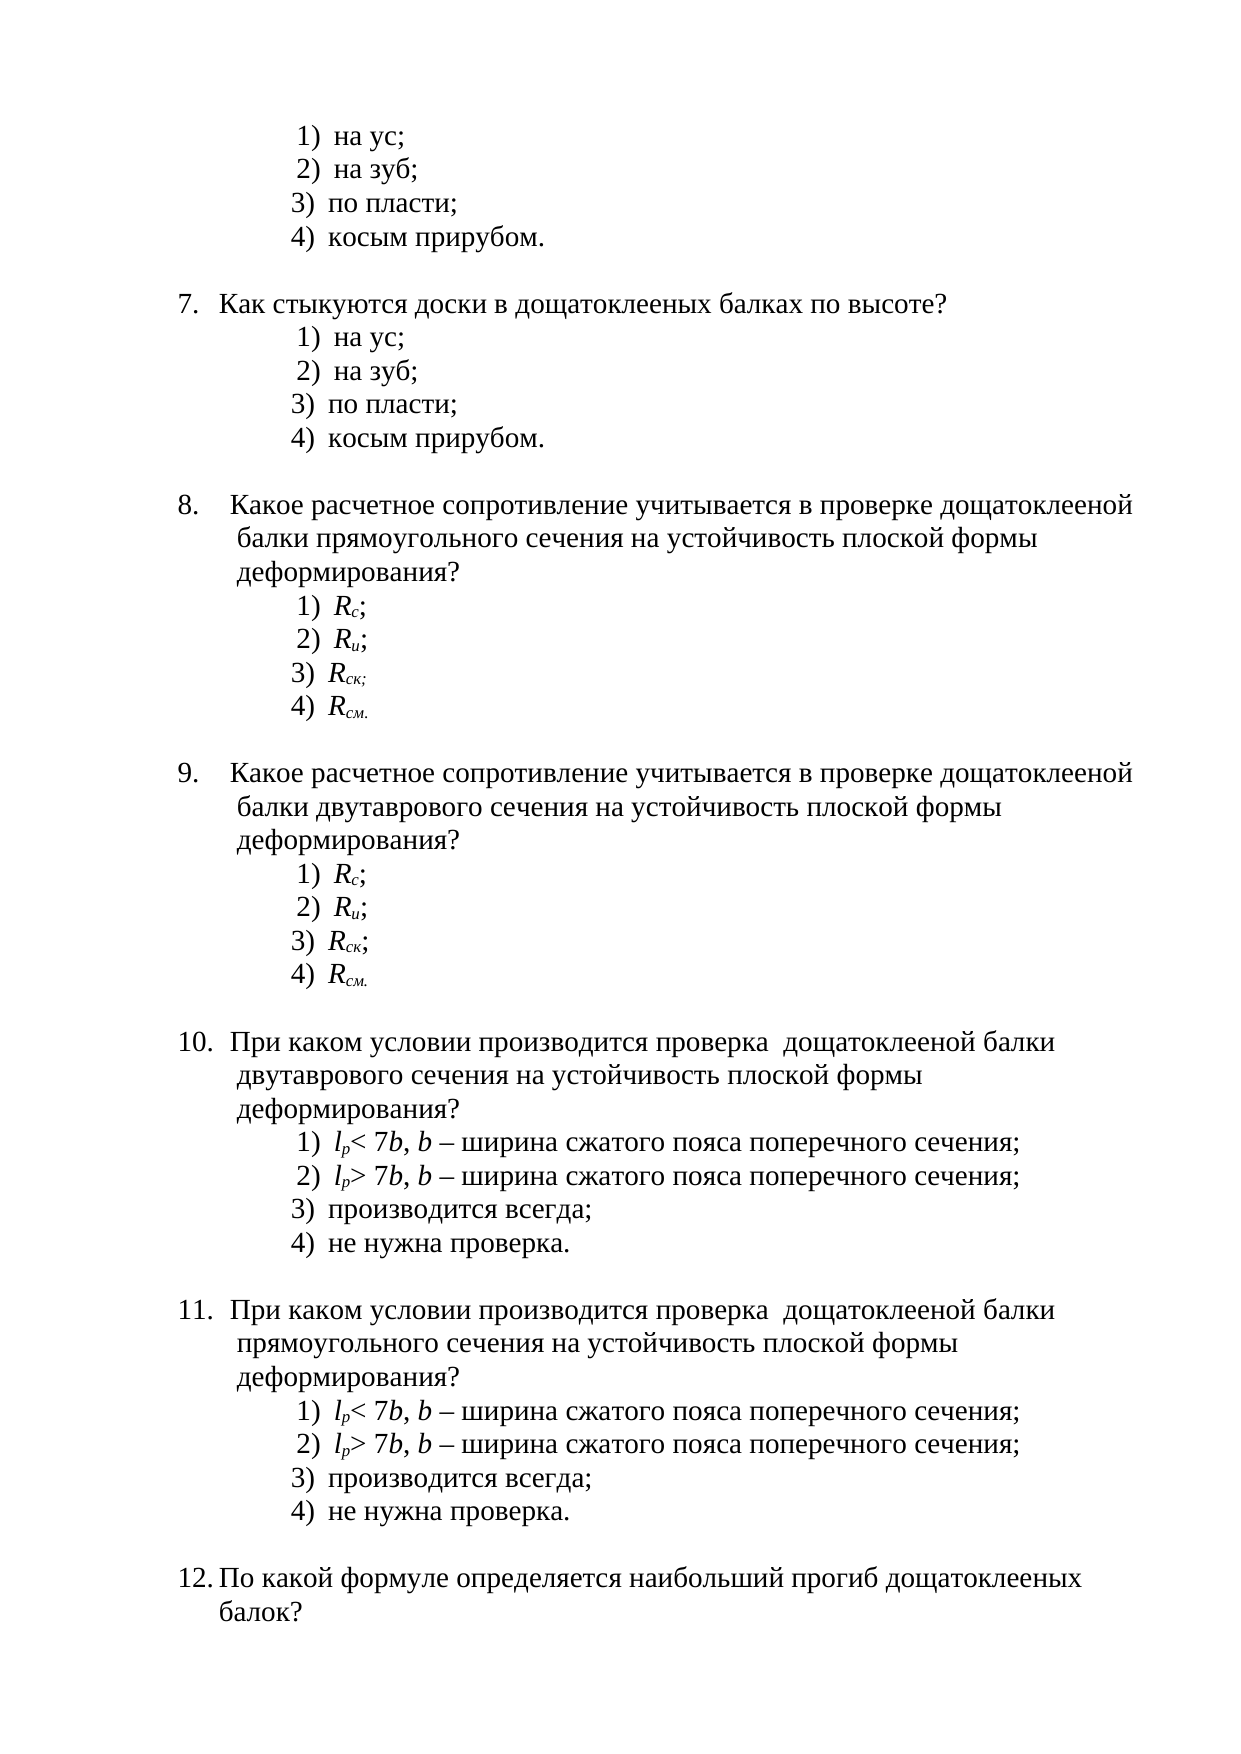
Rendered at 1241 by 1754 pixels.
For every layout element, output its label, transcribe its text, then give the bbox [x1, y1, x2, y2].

list не нужна проверка. [291, 1225, 1152, 1258]
list lp< 7b, b – ширина сжатого пояса поперечного сечения; [296, 1124, 1152, 1158]
list Какое расчетное сопротивление учитывается в проверке дощатоклееной балки прямоугольного сечения на устойчивость плоской формы деформирования? [177, 487, 1152, 588]
list Rсм. [291, 957, 1152, 990]
list на ус; [296, 319, 1152, 353]
list косым прирубом. [291, 420, 1152, 453]
list на зуб; [296, 152, 1152, 185]
list По какой формуле определяется наибольший прогиб дощатоклееных балок? [177, 1560, 1152, 1627]
list на зуб; [296, 353, 1152, 386]
list Rи; [296, 889, 1152, 923]
list Rск; [291, 655, 1152, 688]
list Rc; [296, 856, 1152, 889]
list При каком условии производится проверка дощатоклееной балки двутаврового сечения на устойчивость плоской формы деформирования? [177, 1024, 1152, 1124]
list При каком условии производится проверка дощатоклееной балки прямоугольного сечения на устойчивость плоской формы деформирования? [177, 1292, 1152, 1393]
list Rc; [296, 588, 1152, 621]
list Rсм. [291, 688, 1152, 722]
list по пласти; [291, 386, 1152, 420]
list косым прирубом. [291, 219, 1152, 252]
list Rи; [296, 621, 1152, 655]
list по пласти; [291, 185, 1152, 219]
list не нужна проверка. [291, 1493, 1152, 1527]
list lp> 7b, b – ширина сжатого пояса поперечного сечения; [296, 1426, 1152, 1460]
list Rск; [291, 923, 1152, 957]
list на ус; [296, 118, 1152, 152]
list производится всегда; [291, 1191, 1152, 1225]
list lp> 7b, b – ширина сжатого пояса поперечного сечения; [296, 1158, 1152, 1191]
list lp< 7b, b – ширина сжатого пояса поперечного сечения; [296, 1393, 1152, 1426]
list Какое расчетное сопротивление учитывается в проверке дощатоклееной балки двутаврового сечения на устойчивость плоской формы деформирования? [177, 755, 1152, 856]
list производится всегда; [291, 1460, 1152, 1493]
list Как стыкуются доски в дощатоклееных балках по высоте? [177, 286, 1152, 319]
